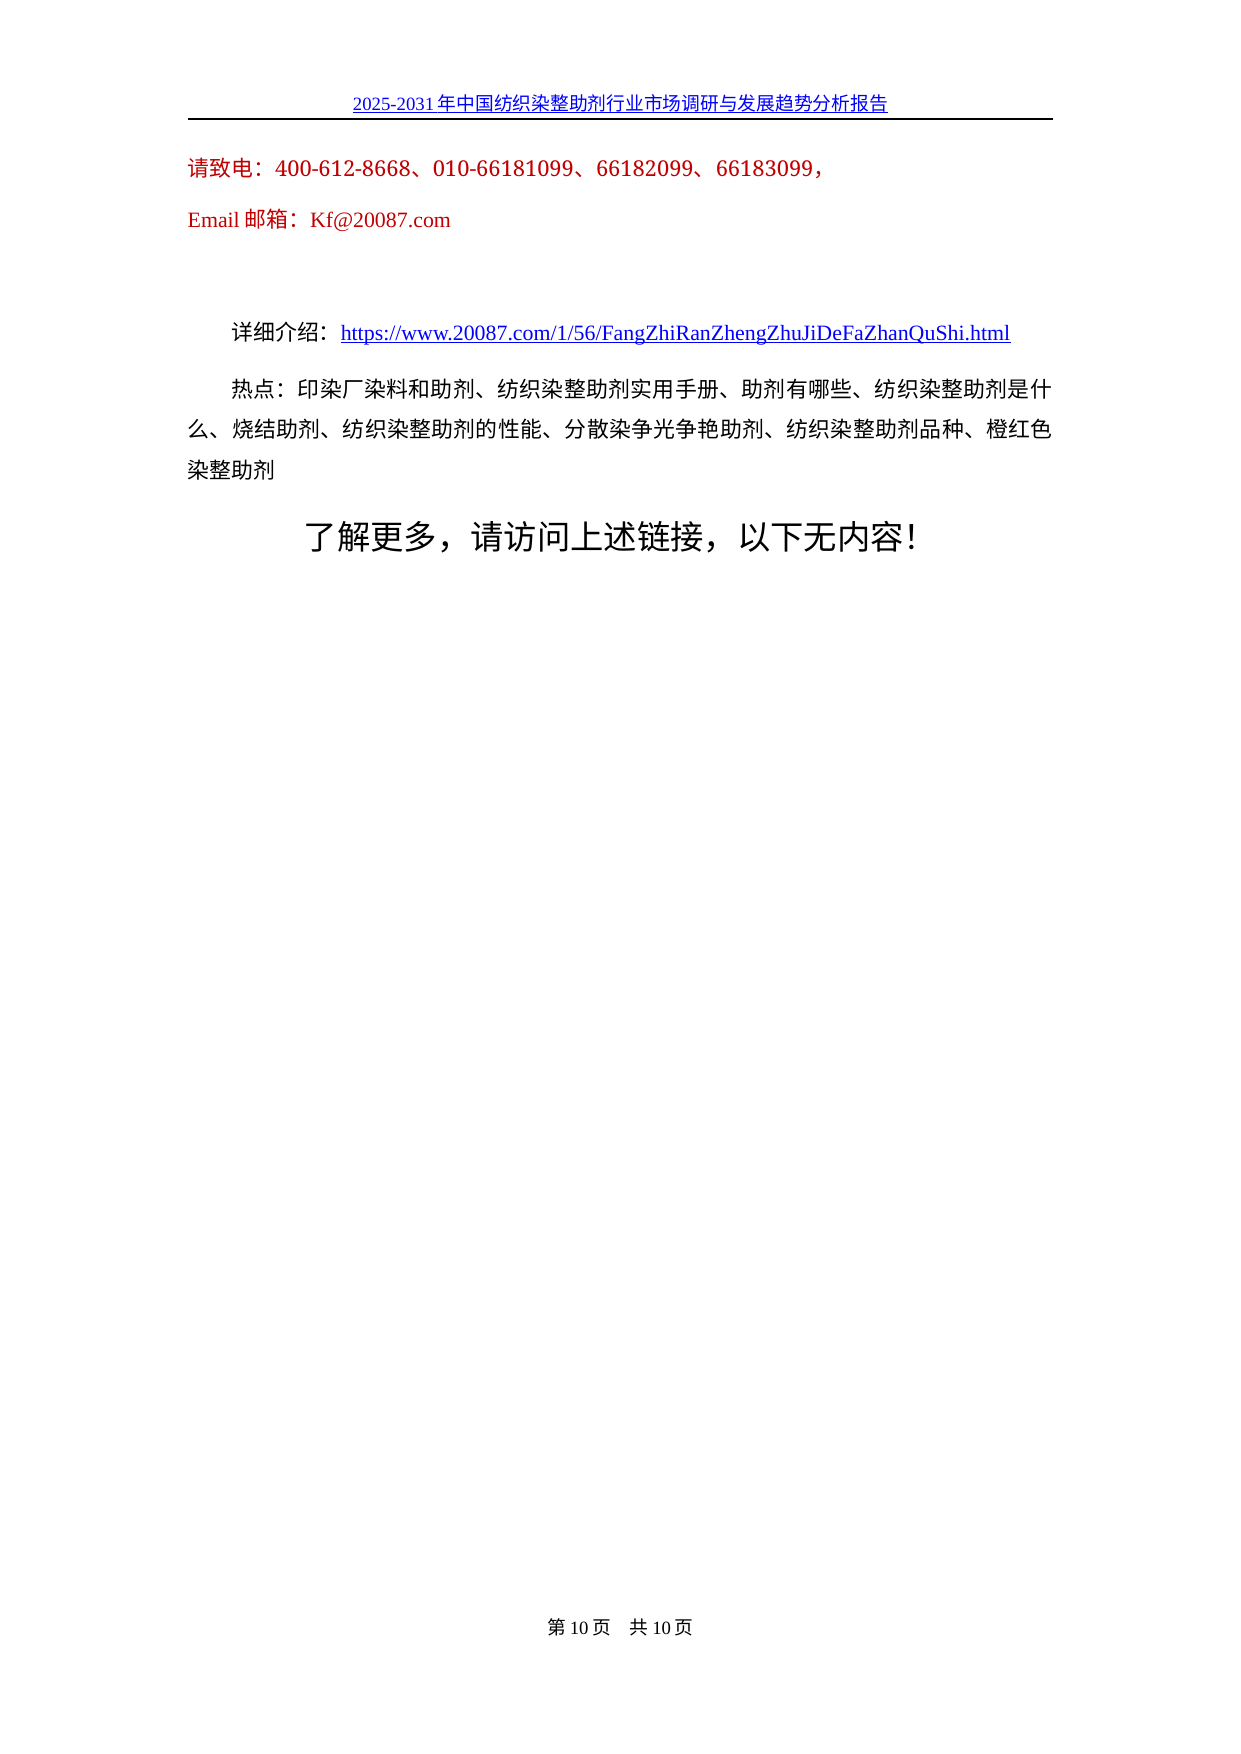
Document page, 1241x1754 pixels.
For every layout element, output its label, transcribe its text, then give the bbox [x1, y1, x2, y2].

text 请致电：400-612-8668、010-66181099、66182099、66183099， [187, 150, 1053, 183]
text 详细介绍：https://www.20087.com/1/56/FangZhiRanZhengZhuJiDeFaZhanQuShi.html [187, 315, 1053, 347]
text Email邮箱：Kf@20087.com [187, 202, 1053, 234]
title 了解更多，请访问上述链接，以下无内容！ [187, 503, 1053, 568]
text 热点：印染厂染料和助剂、纺织染整助剂实用手册、助剂有哪些、纺织染整助剂是什么、烧结助剂、纺织染整助剂的性能、分散染争光争艳助剂、纺织染整助剂品种、橙红色染整助剂 [187, 371, 1053, 485]
